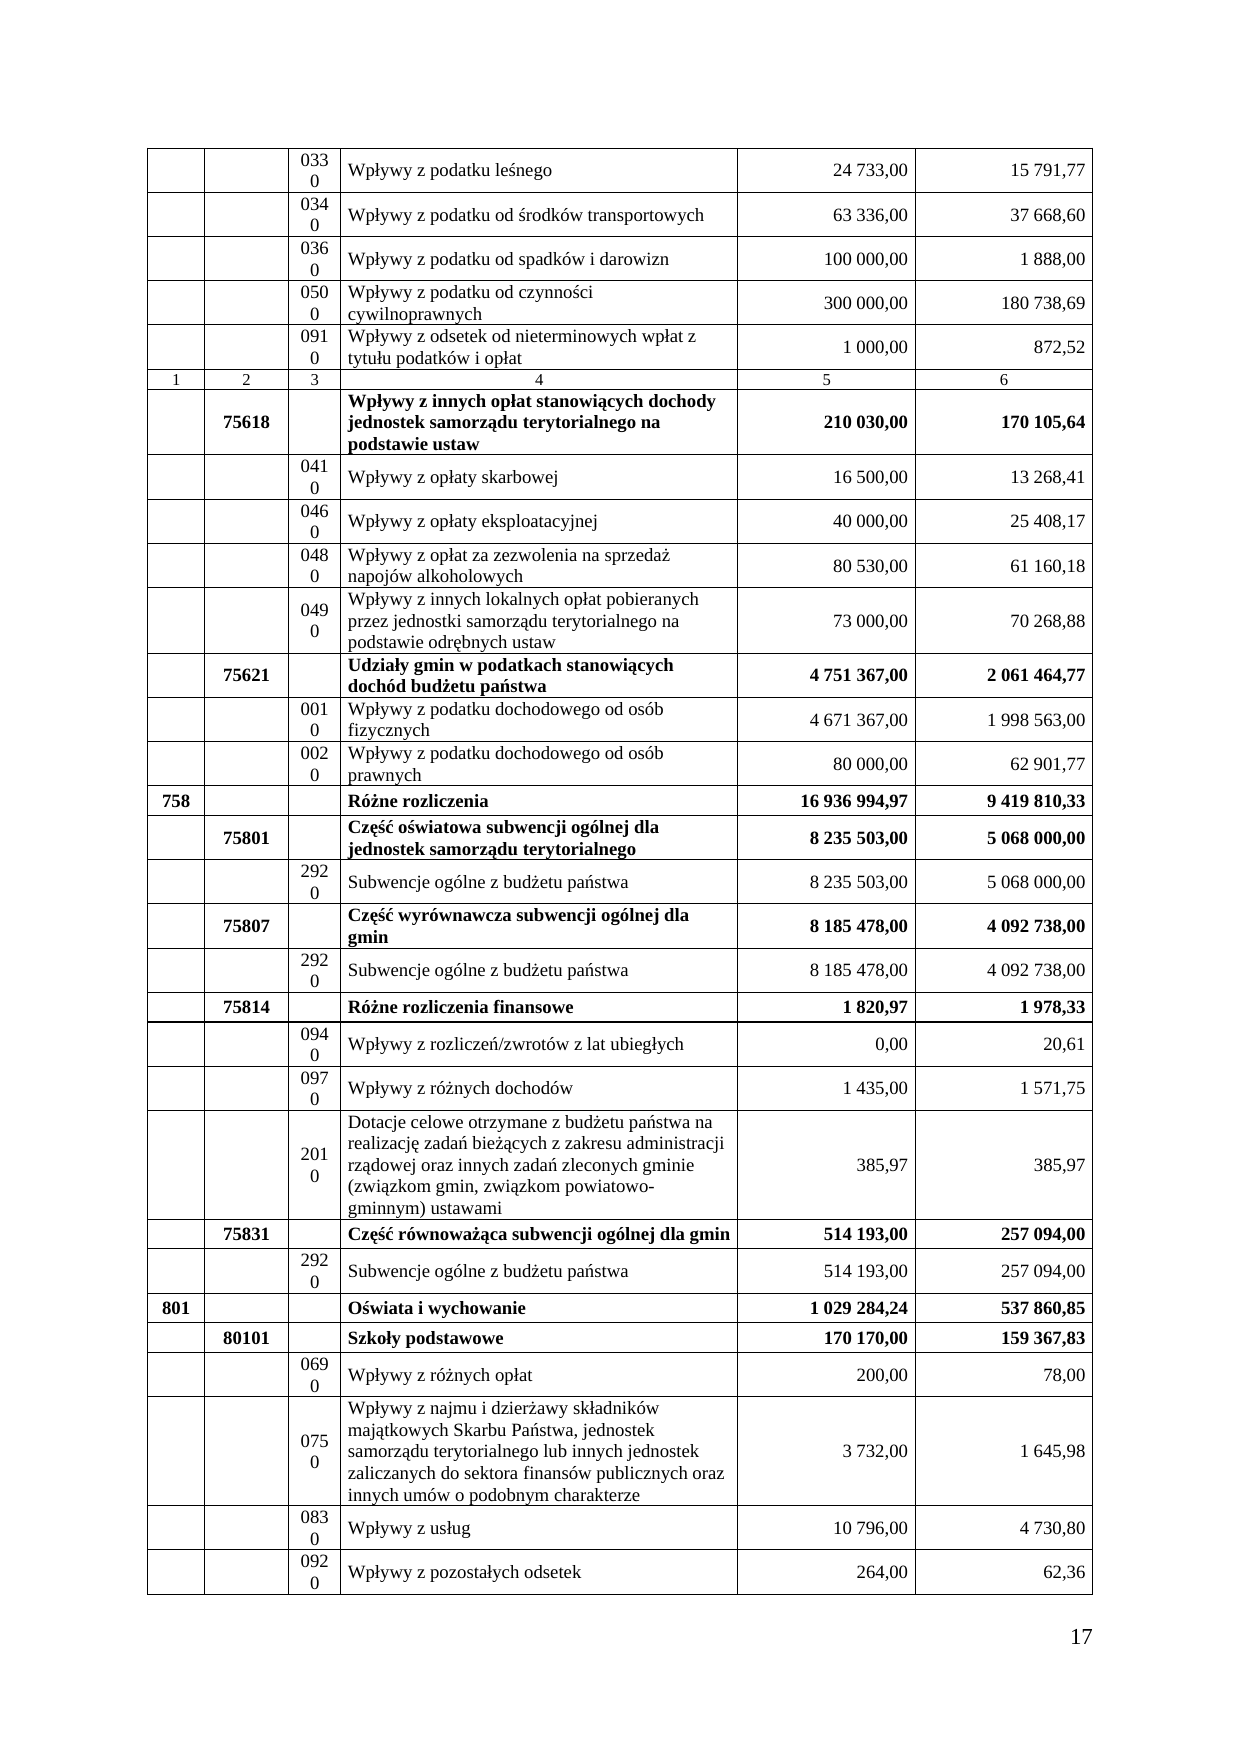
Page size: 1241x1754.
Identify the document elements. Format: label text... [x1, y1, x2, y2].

table_cell 537 860,85 [916, 1294, 1092, 1322]
table_cell Różne rozliczenia [341, 786, 737, 815]
table_cell 63 336,00 [738, 193, 915, 236]
table_cell 2920 [289, 860, 340, 903]
table_cell [148, 742, 204, 785]
table_cell 2920 [289, 949, 340, 992]
table_cell [148, 816, 204, 859]
table_cell [148, 1550, 204, 1593]
table_cell 5 068 000,00 [916, 860, 1092, 903]
table_cell 1 820,97 [738, 993, 915, 1021]
table_cell [205, 1067, 288, 1110]
table_cell [148, 281, 204, 324]
table_cell 62 901,77 [916, 742, 1092, 785]
table_cell 180 738,69 [916, 281, 1092, 324]
table_cell [205, 281, 288, 324]
table_cell 200,00 [738, 1353, 915, 1396]
table_cell 0500 [289, 281, 340, 324]
table_cell [205, 1111, 288, 1218]
table_cell [148, 325, 204, 368]
table_cell 0360 [289, 237, 340, 280]
table_cell [205, 786, 288, 815]
table_cell [205, 1397, 288, 1505]
table_cell 16 500,00 [738, 455, 915, 498]
table_cell Wpływy z najmu i dzierżawy składników majątkowych Skarbu Państwa, jednostek samorządu terytorialnego lub innych jednostek zaliczanych do sektora finansów publicznych oraz innych umów o podobnym charakterze [341, 1397, 737, 1505]
table_cell 210 030,00 [738, 390, 915, 454]
table_cell [148, 1023, 204, 1066]
table_cell [148, 455, 204, 498]
table_cell 10 796,00 [738, 1506, 915, 1549]
table_cell [205, 500, 288, 543]
table_cell 75814 [205, 993, 288, 1021]
table_cell 75621 [205, 654, 288, 697]
table_cell 80101 [205, 1323, 288, 1352]
table_cell 4 092 738,00 [916, 904, 1092, 947]
table_cell Wpływy z podatku od czynności cywilnoprawnych [341, 281, 737, 324]
table_cell 1 888,00 [916, 237, 1092, 280]
table_cell [289, 1220, 340, 1248]
table_cell Subwencje ogólne z budżetu państwa [341, 1249, 737, 1292]
table_cell [205, 949, 288, 992]
table_cell Dotacje celowe otrzymane z budżetu państwa na realizację zadań bieżących z zakresu administracji rządowej oraz innych zadań zleconych gminie (związkom gmin, związkom powiatowo-gminnym) ustawami [341, 1111, 737, 1218]
table_cell [205, 1294, 288, 1322]
table_cell Wpływy z opłaty eksploatacyjnej [341, 500, 737, 543]
table_cell Część równoważąca subwencji ogólnej dla gmin [341, 1220, 737, 1248]
table_cell Wpływy z usług [341, 1506, 737, 1549]
table_cell 15 791,77 [916, 149, 1092, 192]
table_cell 4 [341, 370, 737, 389]
table_cell 1 645,98 [916, 1397, 1092, 1505]
table_cell 385,97 [916, 1111, 1092, 1218]
table_cell 257 094,00 [916, 1249, 1092, 1292]
table_cell 4 730,80 [916, 1506, 1092, 1549]
table_cell [289, 993, 340, 1021]
table_cell [148, 654, 204, 697]
table_cell Wpływy z podatku od spadków i darowizn [341, 237, 737, 280]
table_cell [289, 1294, 340, 1322]
table_cell 0970 [289, 1067, 340, 1110]
table_cell 4 671 367,00 [738, 698, 915, 741]
table_cell Wpływy z innych lokalnych opłat pobieranych przez jednostki samorządu terytorialnego na podstawie odrębnych ustaw [341, 588, 737, 653]
table_cell 25 408,17 [916, 500, 1092, 543]
table_cell Część wyrównawcza subwencji ogólnej dla gmin [341, 904, 737, 947]
table_cell 13 268,41 [916, 455, 1092, 498]
table_cell 40 000,00 [738, 500, 915, 543]
table_cell 5 068 000,00 [916, 816, 1092, 859]
table_cell [205, 742, 288, 785]
table_cell Szkoły podstawowe [341, 1323, 737, 1352]
table_cell 8 185 478,00 [738, 949, 915, 992]
table_cell [205, 1353, 288, 1396]
table_cell 514 193,00 [738, 1249, 915, 1292]
table_cell 300 000,00 [738, 281, 915, 324]
table_cell Wpływy z opłaty skarbowej [341, 455, 737, 498]
table_cell 8 185 478,00 [738, 904, 915, 947]
table_cell [148, 1397, 204, 1505]
table_cell 2920 [289, 1249, 340, 1292]
table_cell 0690 [289, 1353, 340, 1396]
table_cell [148, 500, 204, 543]
table_cell [205, 455, 288, 498]
table_cell Wpływy z rozliczeń/zwrotów z lat ubiegłych [341, 1023, 737, 1066]
table_cell [205, 860, 288, 903]
table_cell 8 235 503,00 [738, 860, 915, 903]
table_cell 1 435,00 [738, 1067, 915, 1110]
table_cell Udziały gmin w podatkach stanowiących dochód budżetu państwa [341, 654, 737, 697]
table_cell 0830 [289, 1506, 340, 1549]
table_cell [148, 237, 204, 280]
table_cell [148, 1323, 204, 1352]
table_cell [148, 1506, 204, 1549]
table_cell [148, 390, 204, 454]
table_cell [148, 1353, 204, 1396]
table_cell 0,00 [738, 1023, 915, 1066]
table_cell [148, 149, 204, 192]
table_cell 170 105,64 [916, 390, 1092, 454]
table_cell 75801 [205, 816, 288, 859]
table_cell 5 [738, 370, 915, 389]
table_cell [289, 390, 340, 454]
table_cell Wpływy z opłat za zezwolenia na sprzedaż napojów alkoholowych [341, 544, 737, 587]
table_cell 2 061 464,77 [916, 654, 1092, 697]
table_cell 75807 [205, 904, 288, 947]
table_cell 0480 [289, 544, 340, 587]
table_cell 872,52 [916, 325, 1092, 368]
table_cell 1 029 284,24 [738, 1294, 915, 1322]
table_cell Wpływy z podatku od środków transportowych [341, 193, 737, 236]
table_cell [148, 993, 204, 1021]
table_cell 0020 [289, 742, 340, 785]
table_cell 0340 [289, 193, 340, 236]
table_cell [148, 588, 204, 653]
table_cell 2010 [289, 1111, 340, 1218]
table_cell [148, 1249, 204, 1292]
table_cell [205, 1550, 288, 1593]
table_cell 8 235 503,00 [738, 816, 915, 859]
table_cell [289, 904, 340, 947]
table_cell 1 000,00 [738, 325, 915, 368]
table_cell [289, 816, 340, 859]
table_cell 170 170,00 [738, 1323, 915, 1352]
table_cell 73 000,00 [738, 588, 915, 653]
table_cell [205, 325, 288, 368]
table_cell 0460 [289, 500, 340, 543]
table_cell [289, 1323, 340, 1352]
table_cell 385,97 [738, 1111, 915, 1218]
table_cell [148, 860, 204, 903]
table_cell 0330 [289, 149, 340, 192]
table_cell Część oświatowa subwencji ogólnej dla jednostek samorządu terytorialnego [341, 816, 737, 859]
table_cell Wpływy z pozostałych odsetek [341, 1550, 737, 1593]
table_cell 75618 [205, 390, 288, 454]
table_cell 0910 [289, 325, 340, 368]
table_cell 75831 [205, 1220, 288, 1248]
table_cell 0940 [289, 1023, 340, 1066]
table_cell Wpływy z podatku leśnego [341, 149, 737, 192]
table_cell 9 419 810,33 [916, 786, 1092, 815]
table_cell Subwencje ogólne z budżetu państwa [341, 860, 737, 903]
table_cell 1 [148, 370, 204, 389]
table_cell 801 [148, 1294, 204, 1322]
table_cell [289, 654, 340, 697]
table_cell 0920 [289, 1550, 340, 1593]
table_cell [205, 698, 288, 741]
table_cell 70 268,88 [916, 588, 1092, 653]
table_cell Subwencje ogólne z budżetu państwa [341, 949, 737, 992]
table_cell 257 094,00 [916, 1220, 1092, 1248]
table_cell 100 000,00 [738, 237, 915, 280]
table_cell 37 668,60 [916, 193, 1092, 236]
table_cell [148, 544, 204, 587]
table_cell 62,36 [916, 1550, 1092, 1593]
table_cell 61 160,18 [916, 544, 1092, 587]
table_cell 758 [148, 786, 204, 815]
table_cell [148, 1220, 204, 1248]
table_cell 0010 [289, 698, 340, 741]
table_cell Wpływy z różnych opłat [341, 1353, 737, 1396]
table_cell 80 000,00 [738, 742, 915, 785]
table_cell 20,61 [916, 1023, 1092, 1066]
table_cell [205, 1249, 288, 1292]
table_cell 3 732,00 [738, 1397, 915, 1505]
table_cell 80 530,00 [738, 544, 915, 587]
table_cell [205, 193, 288, 236]
table_cell [148, 698, 204, 741]
table_cell 2 [205, 370, 288, 389]
table_cell Wpływy z podatku dochodowego od osób fizycznych [341, 698, 737, 741]
table_cell Wpływy z różnych dochodów [341, 1067, 737, 1110]
table_cell 1 978,33 [916, 993, 1092, 1021]
table_cell 16 936 994,97 [738, 786, 915, 815]
table_cell [205, 237, 288, 280]
table_cell [205, 1506, 288, 1549]
table_cell [289, 786, 340, 815]
table_cell Oświata i wychowanie [341, 1294, 737, 1322]
table_cell [205, 544, 288, 587]
table_cell 24 733,00 [738, 149, 915, 192]
table_cell Wpływy z podatku dochodowego od osób prawnych [341, 742, 737, 785]
table_cell 1 571,75 [916, 1067, 1092, 1110]
table_cell 264,00 [738, 1550, 915, 1593]
table_cell 6 [916, 370, 1092, 389]
table_cell 0490 [289, 588, 340, 653]
table_cell 78,00 [916, 1353, 1092, 1396]
table_cell 4 751 367,00 [738, 654, 915, 697]
table_cell [148, 904, 204, 947]
table_cell [205, 1023, 288, 1066]
table_cell [205, 588, 288, 653]
table_cell Wpływy z odsetek od nieterminowych wpłat z tytułu podatków i opłat [341, 325, 737, 368]
table_cell 4 092 738,00 [916, 949, 1092, 992]
table_cell 0410 [289, 455, 340, 498]
table_cell [205, 149, 288, 192]
table_cell 3 [289, 370, 340, 389]
table_cell [148, 1111, 204, 1218]
table_cell 514 193,00 [738, 1220, 915, 1248]
table_cell [148, 193, 204, 236]
table_cell 0750 [289, 1397, 340, 1505]
table_cell 1 998 563,00 [916, 698, 1092, 741]
table_cell [148, 1067, 204, 1110]
table_cell 159 367,83 [916, 1323, 1092, 1352]
table_cell Różne rozliczenia finansowe [341, 993, 737, 1021]
table_cell Wpływy z innych opłat stanowiących dochody jednostek samorządu terytorialnego na podstawie ustaw [341, 390, 737, 454]
table_cell [148, 949, 204, 992]
